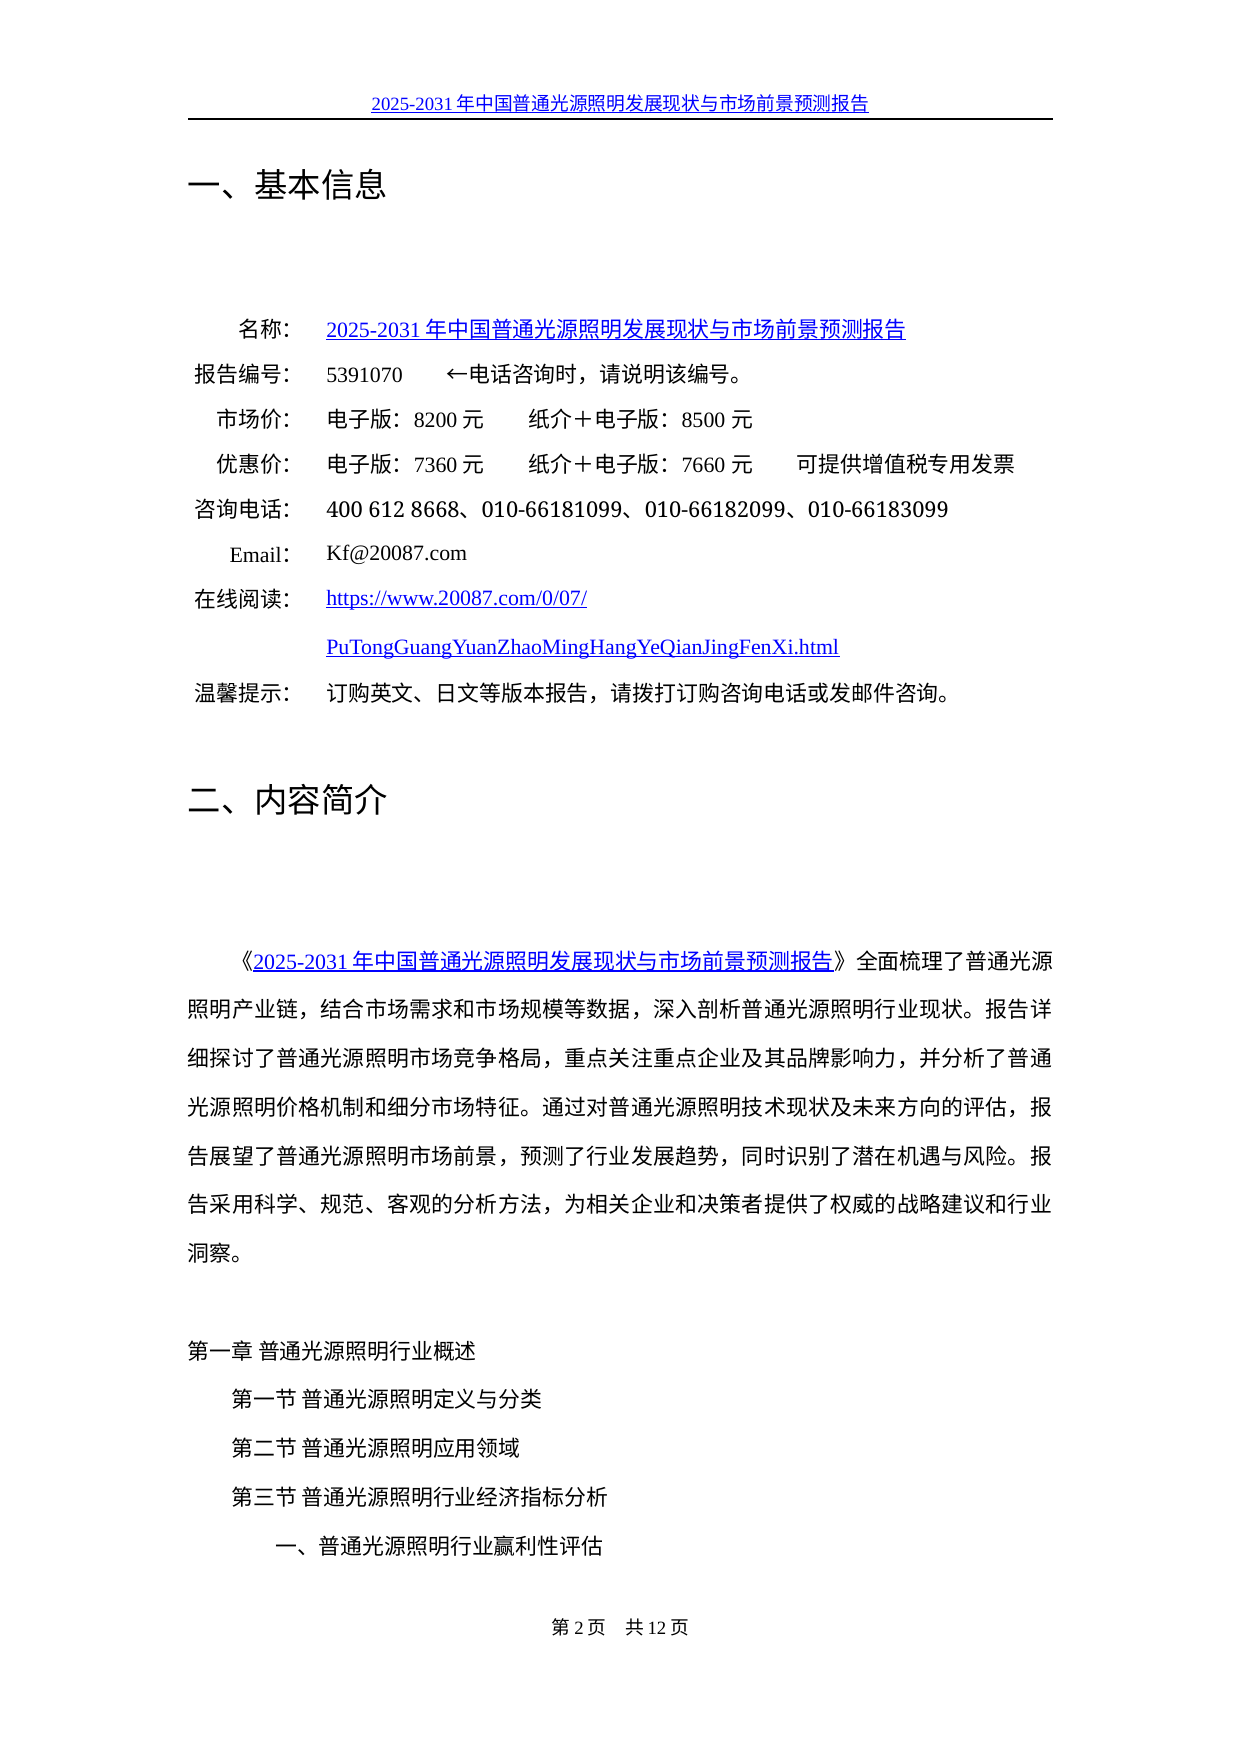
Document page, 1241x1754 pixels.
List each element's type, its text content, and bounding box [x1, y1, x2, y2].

table_cell 报告编号： [167, 357, 315, 402]
table_header 名称： [167, 312, 315, 357]
table_cell 电子版：8200 元 纸介＋电子版：8500 元 [315, 402, 1073, 447]
table_cell [315, 582, 1073, 675]
table_header 2025-2031年中国普通光源照明发展现状与市场前景预测报告 [315, 312, 1073, 357]
table_cell 5391070 ←电话咨询时，请说明该编号。 [315, 357, 1073, 402]
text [187, 943, 1053, 1561]
table_cell Kf@20087.com [315, 537, 1073, 582]
title 一、基本信息 [187, 150, 1053, 215]
table_cell 优惠价： [167, 447, 315, 492]
table_cell 订购英文、日文等版本报告，请拨打订购咨询电话或发邮件咨询。 [315, 675, 1073, 720]
table_cell 市场价： [167, 402, 315, 447]
title 二、内容简介 [187, 766, 1053, 831]
table_cell 温馨提示： [167, 675, 315, 720]
table_cell Email： [167, 537, 315, 582]
table_cell 电子版：7360 元 纸介＋电子版：7660 元 可提供增值税专用发票 [315, 447, 1073, 492]
table_cell 咨询电话： [167, 492, 315, 537]
table_cell 在线阅读： [167, 582, 315, 675]
table_cell 400 612 8668、010-66181099、010-66182099、010-66183099 [315, 492, 1073, 537]
